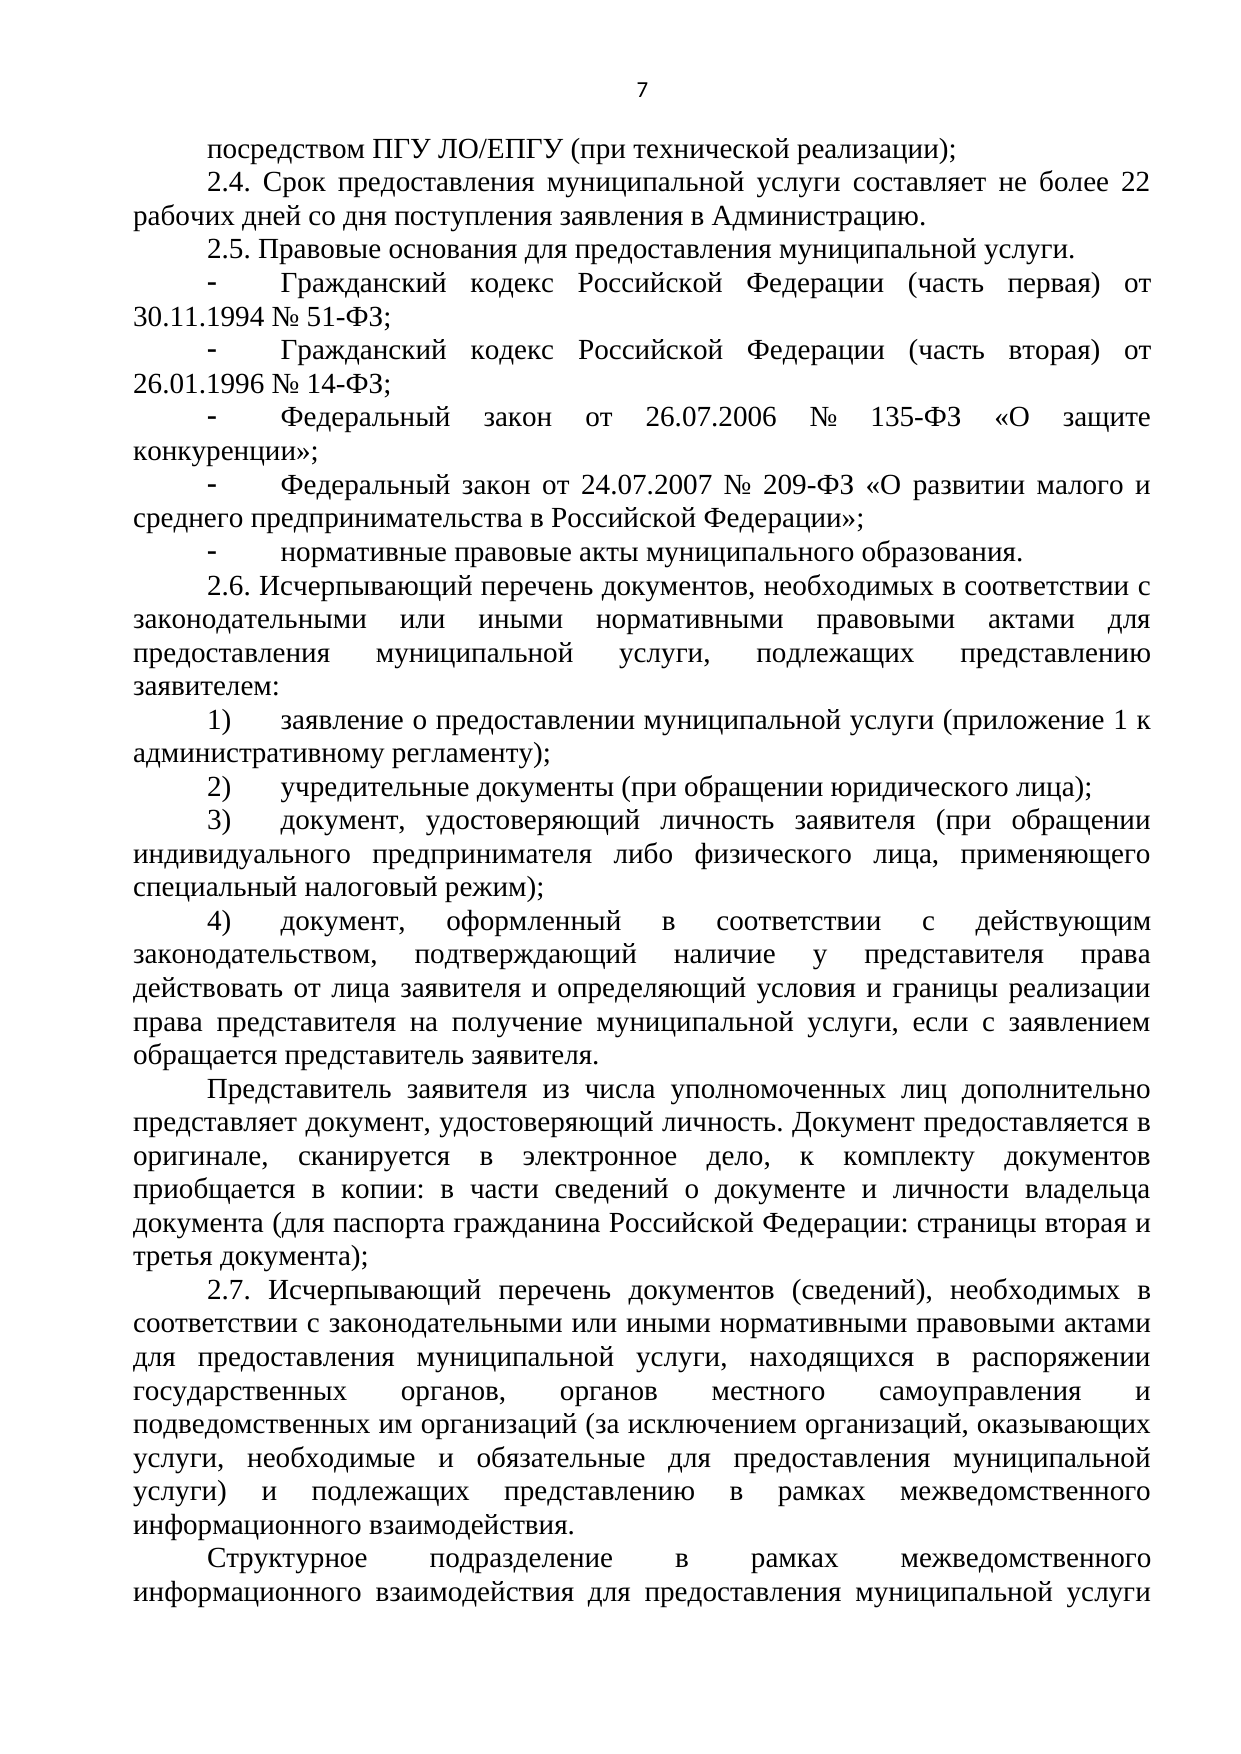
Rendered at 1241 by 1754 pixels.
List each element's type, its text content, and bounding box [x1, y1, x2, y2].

list Федеральный закон от 24.07.2007 № 209-ФЗ «О развитии малого и среднего предпринимательства в Российской Федерации»; [133, 467, 1152, 534]
text посредством ПГУ ЛО/ЕПГУ (при технической реализации); [133, 131, 1152, 164]
list нормативные правовые акты муниципального образования. [133, 534, 1152, 568]
text 2.6. Исчерпывающий перечень документов, необходимых в соответствии с законодательными или иными нормативными правовыми актами для предоставления муниципальной услуги, подлежащих представлению заявителем: [133, 568, 1152, 702]
text Представитель заявителя из числа уполномоченных лиц дополнительно представляет документ, удостоверяющий личность. Документ предоставляется в оригинале, сканируется в электронное дело, к комплекту документов приобщается в копии: в части сведений о документе и личности владельца документа (для паспорта гражданина Российской Федерации: страницы вторая и третья документа); [133, 1071, 1152, 1272]
list документ, оформленный в соответствии с действующим законодательством, подтверждающий наличие у представителя права действовать от лица заявителя и определяющий условия и границы реализации права представителя на получение муниципальной услуги, если с заявлением обращается представитель заявителя. [133, 903, 1152, 1071]
list Федеральный закон от 26.07.2006 № 135-ФЗ «О защите конкуренции»; [133, 399, 1152, 467]
text 2.4. Срок предоставления муниципальной услуги составляет не более 22 рабочих дней со дня поступления заявления в Администрацию. [133, 164, 1152, 232]
list документ, удостоверяющий личность заявителя (при обращении индивидуального предпринимателя либо физического лица, применяющего специальный налоговый режим); [133, 802, 1152, 903]
list Гражданский кодекс Российской Федерации (часть первая) от 30.11.1994 № 51-ФЗ; [133, 265, 1152, 332]
text 2.5. Правовые основания для предоставления муниципальной услуги. [133, 232, 1152, 265]
list 2.7. Исчерпывающий перечень документов (сведений), необходимых в соответствии с законодательными или иными нормативными правовыми актами для предоставления муниципальной услуги, находящихся в распоряжении государственных органов, органов местного самоуправления и подведомственных им организаций (за исключением организаций, оказывающих услуги, необходимые и обязательные для предоставления муниципальной услуги) и подлежащих представлению в рамках межведомственного информационного взаимодействия. [133, 1272, 1152, 1540]
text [133, 1540, 1152, 1607]
list Гражданский кодекс Российской Федерации (часть вторая) от 26.01.1996 № 14-ФЗ; [133, 332, 1152, 399]
list заявление о предоставлении муниципальной услуги (приложение 1 к административному регламенту); [133, 702, 1152, 769]
list учредительные документы (при обращении юридического лица); [133, 769, 1152, 802]
